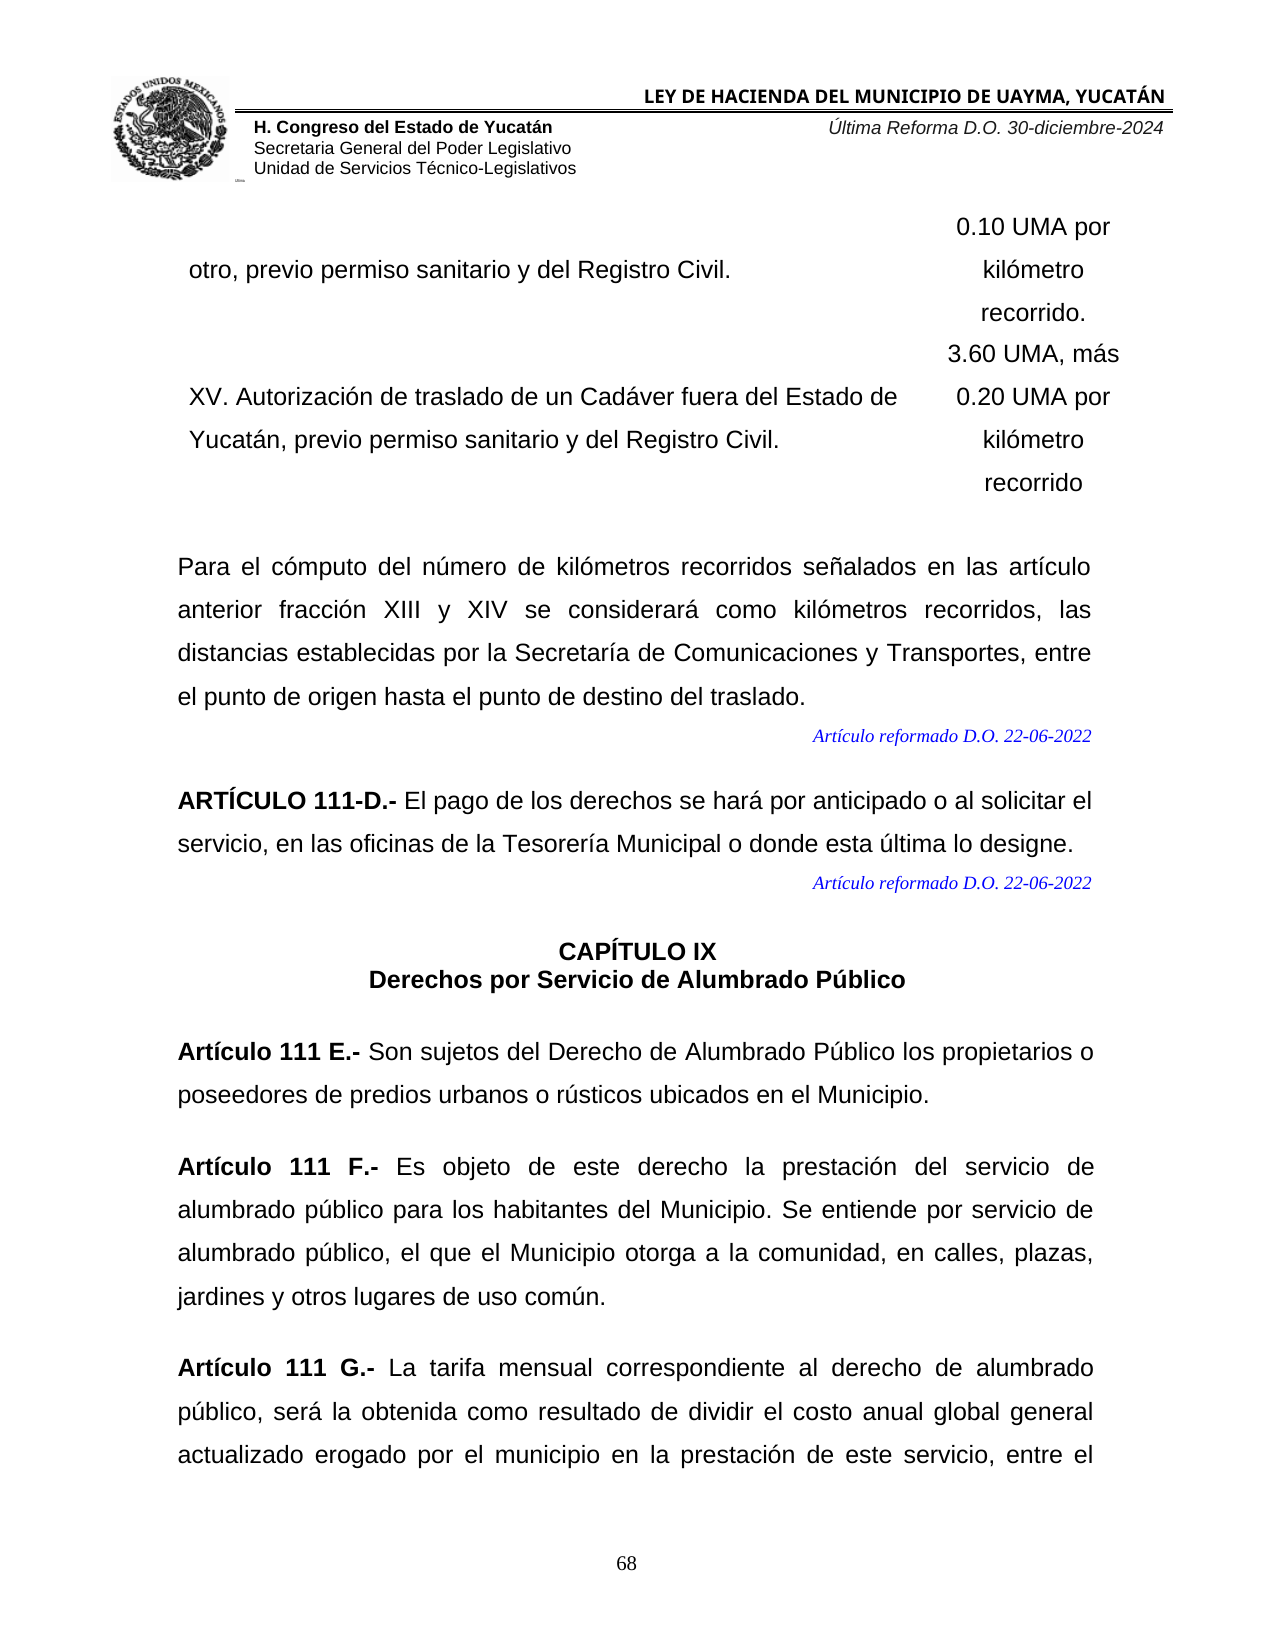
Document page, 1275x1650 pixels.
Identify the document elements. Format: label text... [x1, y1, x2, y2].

text Artículo .- Es objeto de este derecho la prestación del servicio de alumbrado público para los habitantes del Municipio. Se entiende por servicio de alumbrado público, el que el Municipio otorga a la comunidad, en calles, plazas, jardines y otros lugares de uso común. [177, 1152, 1096, 1310]
table_cell 3.60 UMA, más 0.20 UMA por kilómetro recorrido [930, 339, 1137, 509]
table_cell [177, 212, 930, 339]
text ARTÍCULO 111-D.- El pago de los derechos se hará por anticipado o al solicitar el servicio, en las oficinas de la Tesorería Municipal o donde esta última lo designe. [177, 786, 1093, 858]
text Artículo reformado D.O. 22-06-2022 [177, 725, 1093, 746]
table_cell XV. Autorización de traslado de un Cadáver fuera del Estado de Yucatán, previo permiso sanitario y del Registro Civil. [177, 339, 930, 509]
text Artículo 111 E.- Son sujetos del Derecho de Alumbrado Público los propietarios o poseedores de predios urbanos o rústicos ubicados en el Municipio. [177, 1037, 1096, 1109]
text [177, 1353, 1096, 1468]
text CAPÍTULO IX [177, 937, 1098, 965]
text Artículo reformado D.O. 22-06-2022 [177, 872, 1093, 893]
text Para el cómputo del número de kilómetros recorridos señalados en las artículo anterior fracción XIII y XIV se considerará como kilómetros recorridos, las distancias establecidas por la Secretaría de Comunicaciones y Transportes, entre el punto de origen hasta el punto de destino del traslado. [177, 552, 1093, 710]
text Derechos por Servicio de Alumbrado Público [177, 965, 1098, 994]
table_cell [930, 212, 1137, 339]
